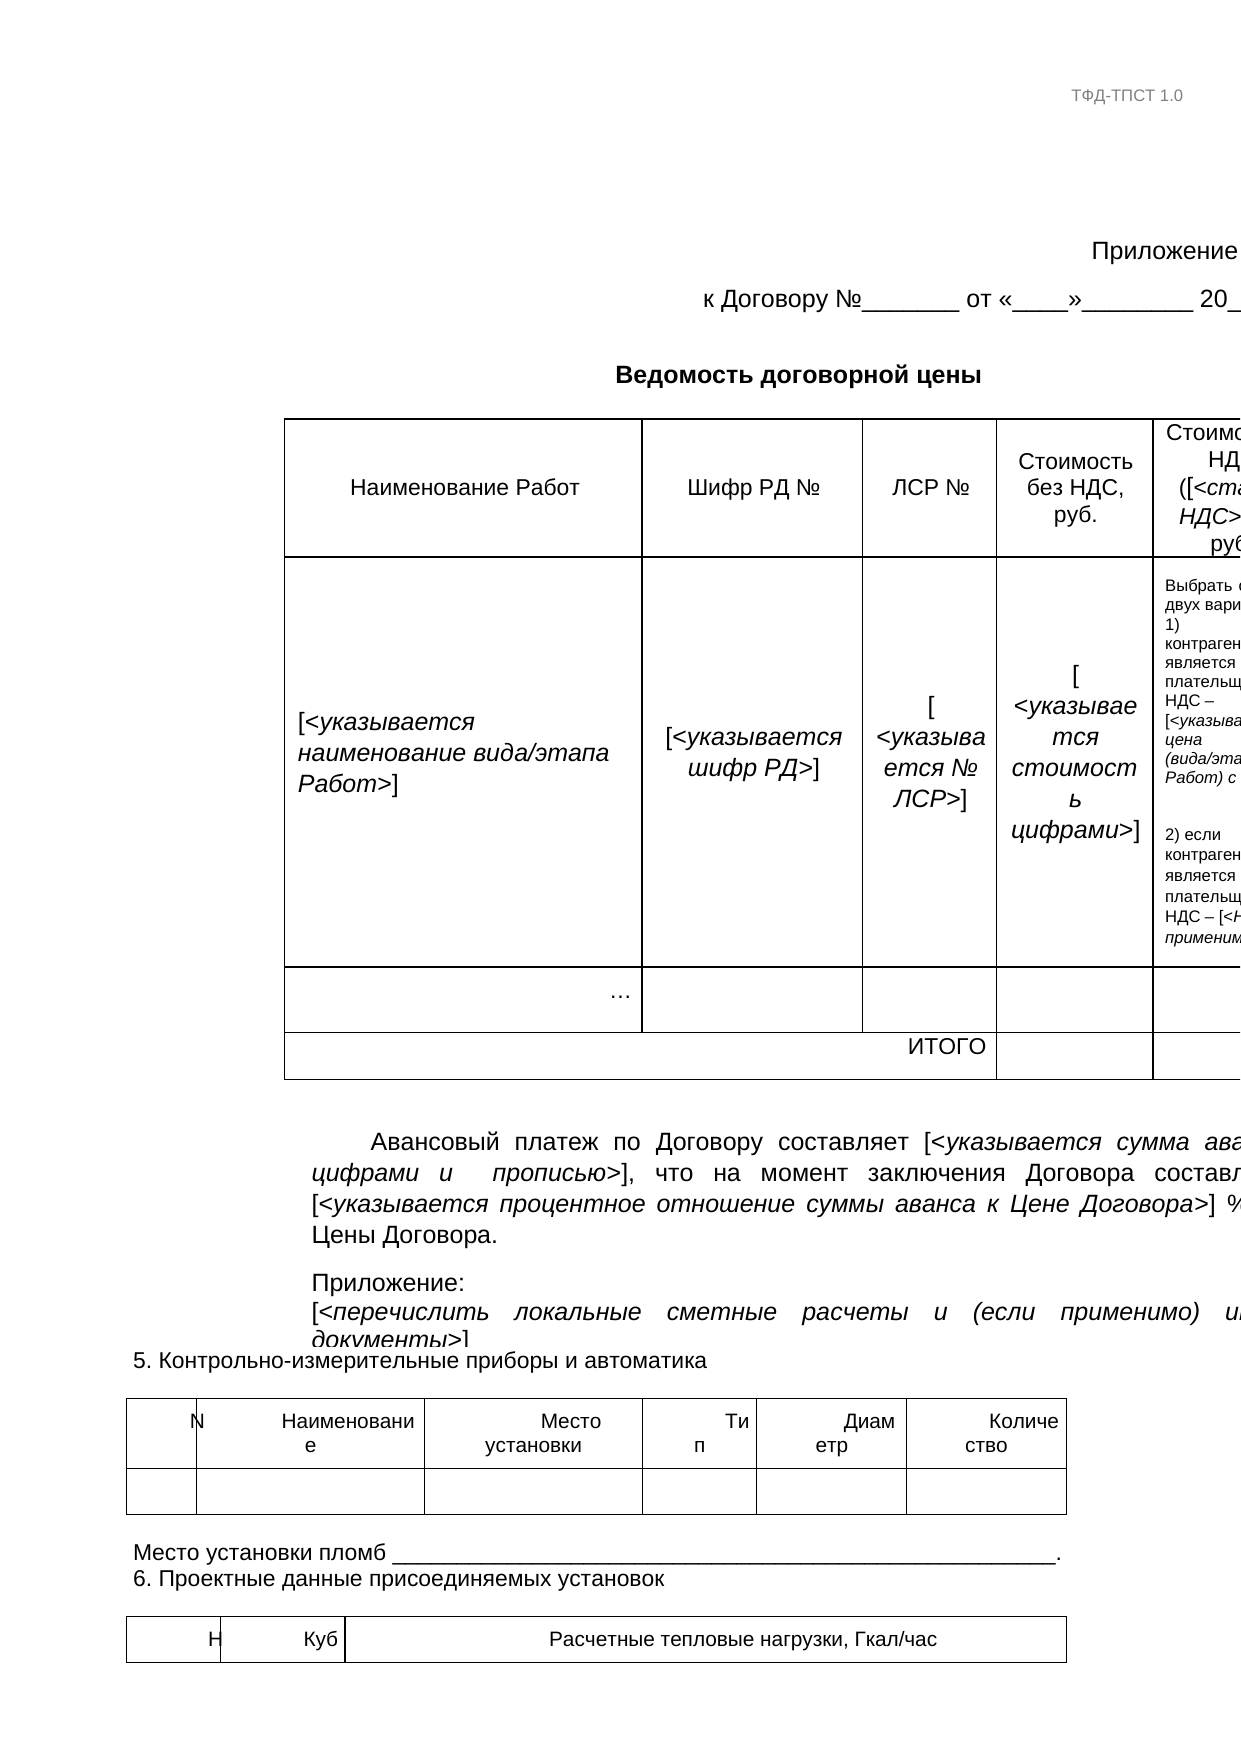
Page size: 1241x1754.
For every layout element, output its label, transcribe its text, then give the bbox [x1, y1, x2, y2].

text 6. Проектные данные присоединяемых установок [133, 1565, 1152, 1592]
table_header Номер здания [127, 1617, 220, 1662]
table_cell [907, 1469, 1066, 1514]
table_header Место установки [425, 1399, 642, 1468]
table_cell [425, 1469, 642, 1514]
table_cell [197, 1469, 424, 1514]
table_header Количество [907, 1399, 1066, 1468]
table_header Диаметр [757, 1399, 906, 1468]
table_cell [127, 1469, 196, 1514]
table_header Кубатура здания, куб. м [221, 1617, 344, 1662]
text Место установки пломб ____________________________________________________. [133, 1539, 1152, 1565]
table_header Наименование [197, 1399, 424, 1468]
table_header N [127, 1399, 196, 1468]
table_cell [643, 1469, 756, 1514]
table_cell [757, 1469, 906, 1514]
table_header Расчетные тепловые нагрузки, Гкал/час [346, 1617, 1066, 1662]
table_header Тип [643, 1399, 756, 1468]
text 5. Контрольно-измерительные приборы и автоматика [133, 1347, 1152, 1373]
